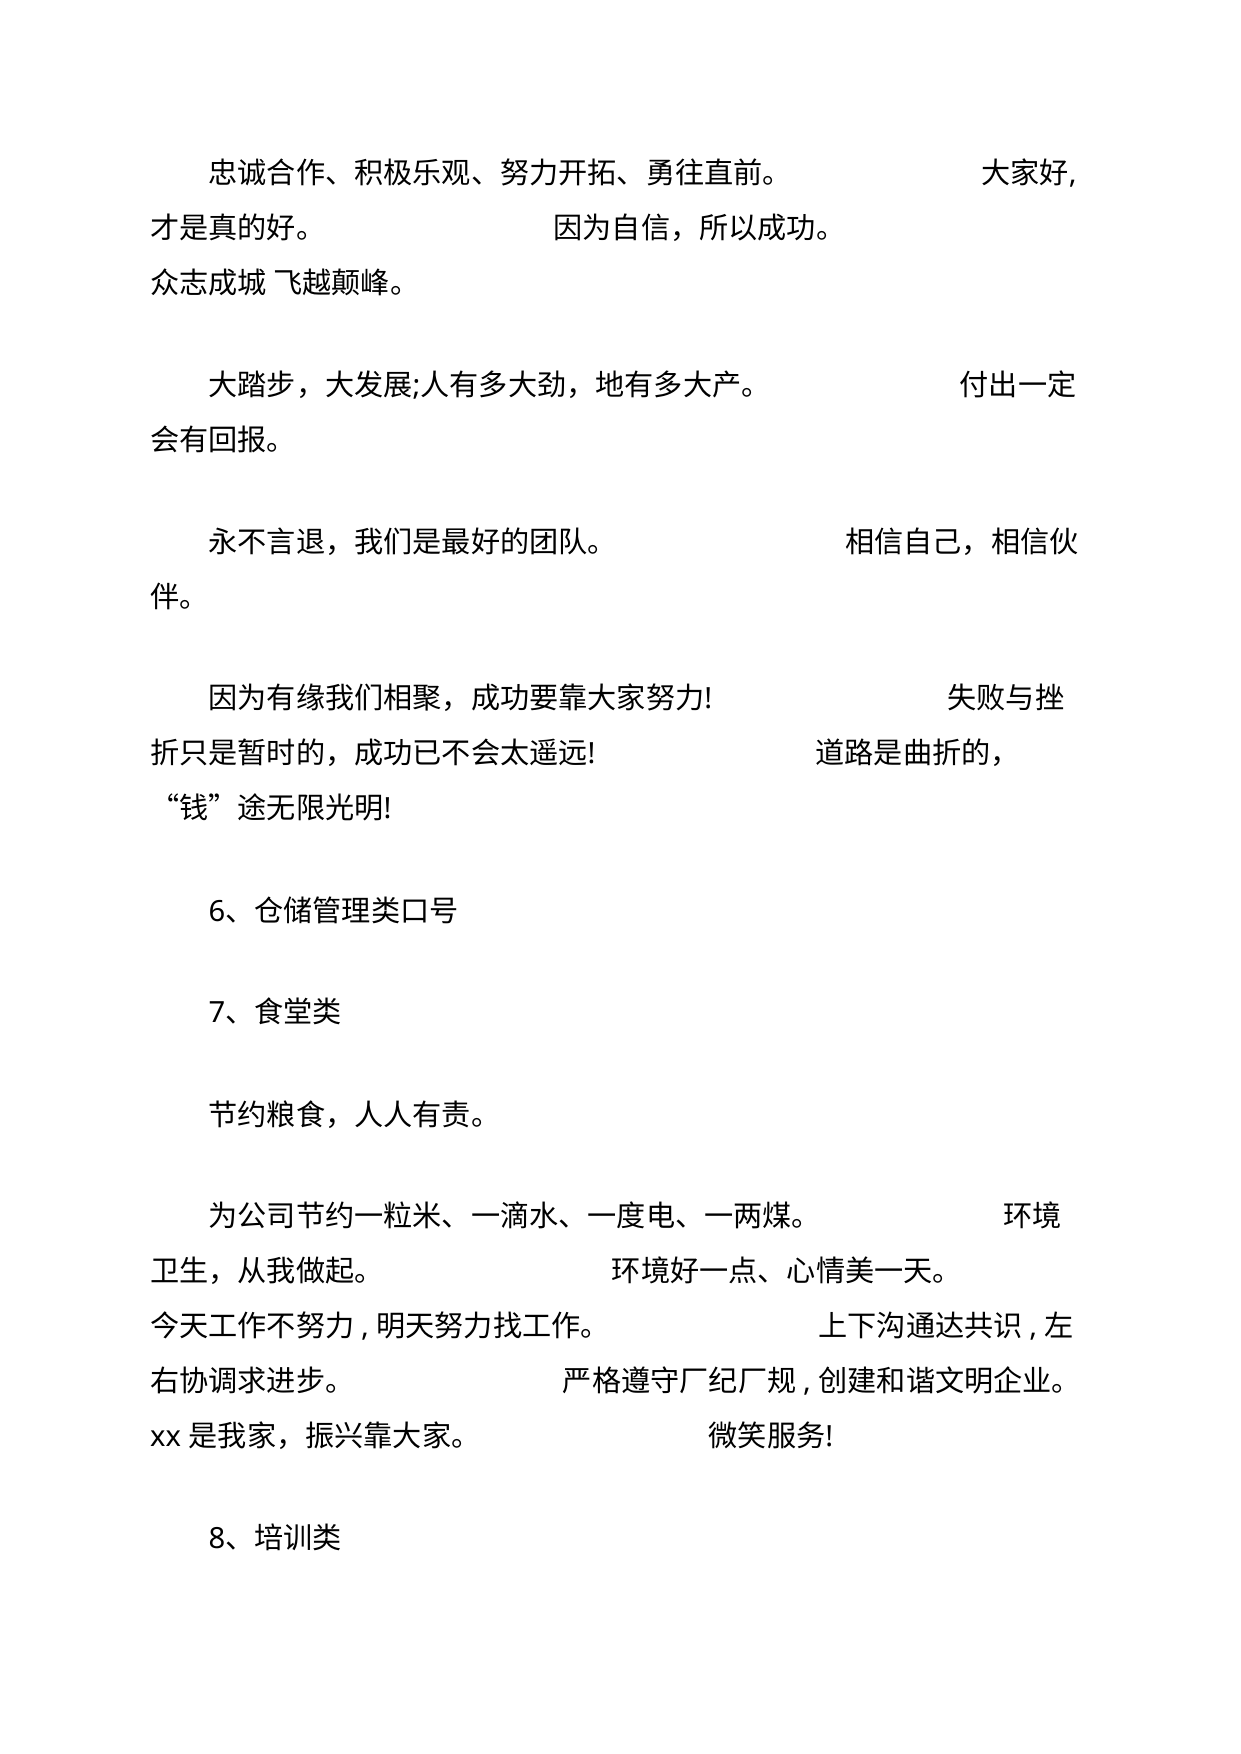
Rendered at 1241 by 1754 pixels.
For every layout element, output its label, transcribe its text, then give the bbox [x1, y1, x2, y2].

text 为公司节约一粒米、一滴水、一度电、一两煤。 环境卫生，从我做起。 环境好一点、心情美一天。 今天工作不努力 , 明天努力找工作。 上下沟通达共识 , 左右协调求进步。 严格遵守厂纪厂规 , 创建和谐文明企业。 xx 是我家，振兴靠大家。 微笑服务! [150, 1193, 1090, 1455]
text 因为有缘我们相聚，成功要靠大家努力! 失败与挫折只是暂时的，成功已不会太遥远! 道路是曲折的，“钱”途无限光明! [150, 675, 1090, 827]
text 大踏步，大发展;人有多大劲，地有多大产。 付出一定会有回报。 [150, 362, 1090, 459]
text 6、仓储管理类口号 [150, 887, 1090, 929]
text 永不言退，我们是最好的团队。 相信自己，相信伙伴。 [150, 518, 1090, 616]
text 7、食堂类 [150, 989, 1090, 1031]
text 忠诚合作、积极乐观、努力开拓、勇往直前。 大家好,才是真的好。 因为自信，所以成功。 众志成城 飞越颠峰。 [150, 150, 1090, 302]
text 节约粮食，人人有责。 [150, 1091, 1090, 1133]
text 8、培训类 [150, 1514, 1090, 1557]
